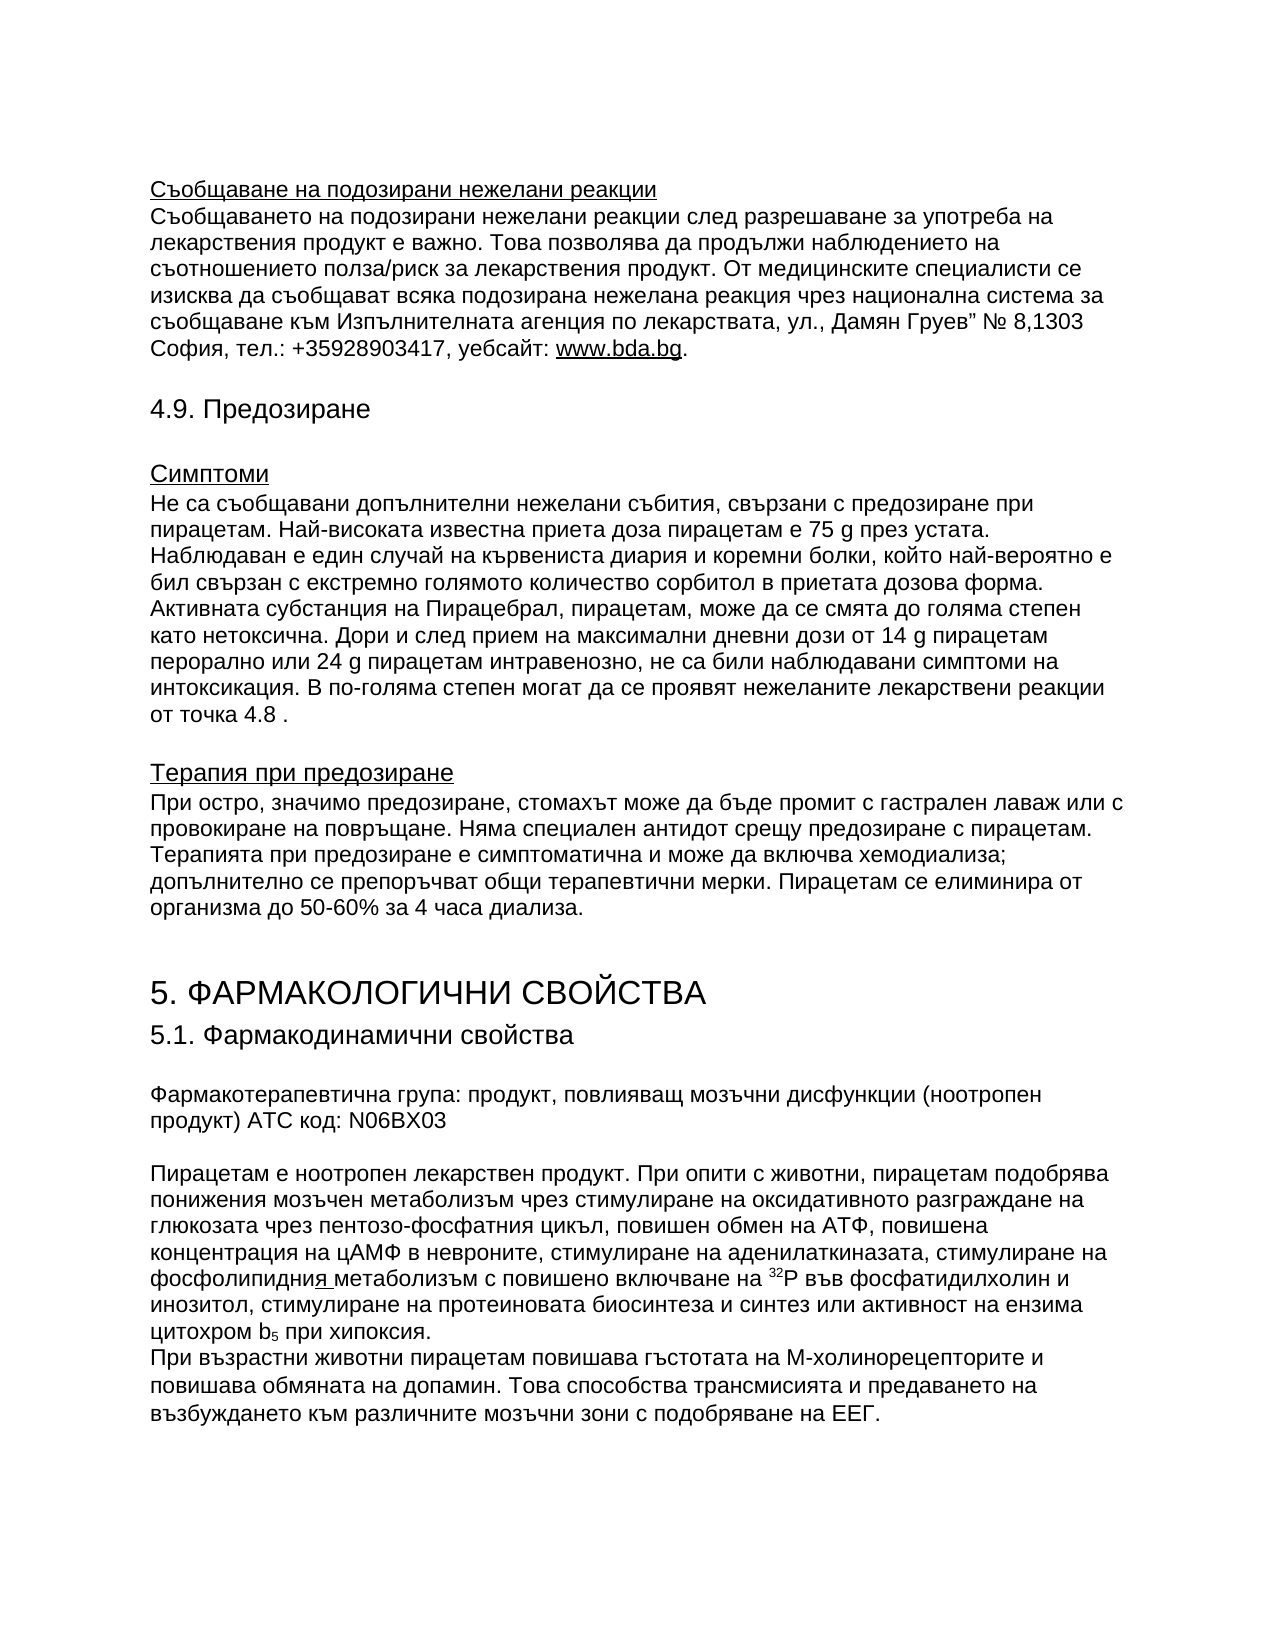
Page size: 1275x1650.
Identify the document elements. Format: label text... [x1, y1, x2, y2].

text Съобщаването на подозирани нежелани реакции след разрешаване за употреба на лекарствения продукт е важно. Това позволява да продължи наблюдението на съотношението полза/риск за лекарствения продукт. От медицинските специалисти се изисква да съобщават всяка подозирана нежелана реакция чрез национална система за съобщаване към Изпълнителната агенция по лекарствата, ул., Дамян Груев” № 8,1303 София, тел.: +35928903417, уебсайт: www.bda.bg. [150, 203, 1125, 361]
text Съобщаване на подозирани нежелани реакции [150, 176, 1125, 203]
subtitle Терапия при предозиране [150, 757, 1125, 786]
text При възрастни животни пирацетам повишава гъстотата на М-холинорецепторите и повишава обмяната на допамин. Това способства трансмисията и предаването на възбуждането към различните мозъчни зони с подобряване на ЕЕГ. [150, 1344, 1125, 1426]
text Не са съобщавани допълнителни нежелани събития, свързани с предозиране при пирацетам. Най-високата известна приета доза пирацетам е 75 g през устата. Наблюдаван е един случай на кървениста диария и коремни болки, който най-вероятно е бил свързан с екстремно голямото количество сорбитол в приетата дозова форма. [150, 490, 1125, 595]
subtitle 5.1. Фармакодинамични свойства [150, 1019, 1125, 1050]
text При остро, значимо предозиране, стомахът може да бъде промит с гастрален лаваж или с провокиране на повръщане. Няма специален антидот срещу предозиране с пирацетам. Терапията при предозиране е симптоматична и може да включва хемодиализа; допълнително се препоръчват общи терапевтични мерки. Пирацетам се елиминира от организма до 50-60% за 4 часа диализа. [150, 788, 1125, 920]
subtitle 5. ФАРМАКОЛОГИЧНИ СВОЙСТВА [150, 973, 1125, 1012]
text Фармакотерапевтична група: продукт, повлияващ мозъчни дисфункции (ноотропен продукт) АТС код: N06BX03 [150, 1081, 1125, 1133]
subtitle 4.9. Предозиране [150, 393, 1125, 424]
text Пирацетам е ноотропен лекарствен продукт. При опити с животни, пирацетам подобрява понижения мозъчен метаболизъм чрез стимулиране на оксидативното разграждане на глюкозата чрез пентозо-фосфатния цикъл, повишен обмен на АТФ, повишена концентрация на цАМФ в невроните, стимулиране на аденилаткиназата, стимулиране на фосфолипидния метаболизъм с повишено включване на 32Р във фосфатидилхолин и инозитол, стимулиране на протеиновата биосинтеза и синтез или активност на ензима цитохром b5 при хипоксия. [150, 1159, 1125, 1344]
subtitle Симптоми [150, 459, 1125, 487]
text Активната субстанция на Пирацебрал, пирацетам, може да се смята до голяма степен като нетоксична. Дори и след прием на максимални дневни дози от 14 g пирацетам перорално или 24 g пирацетам интравенозно, не са били наблюдавани симптоми на интоксикация. В по-голяма степен могат да се проявят нежеланите лекарствени реакции от точка 4.8 . [150, 595, 1125, 727]
